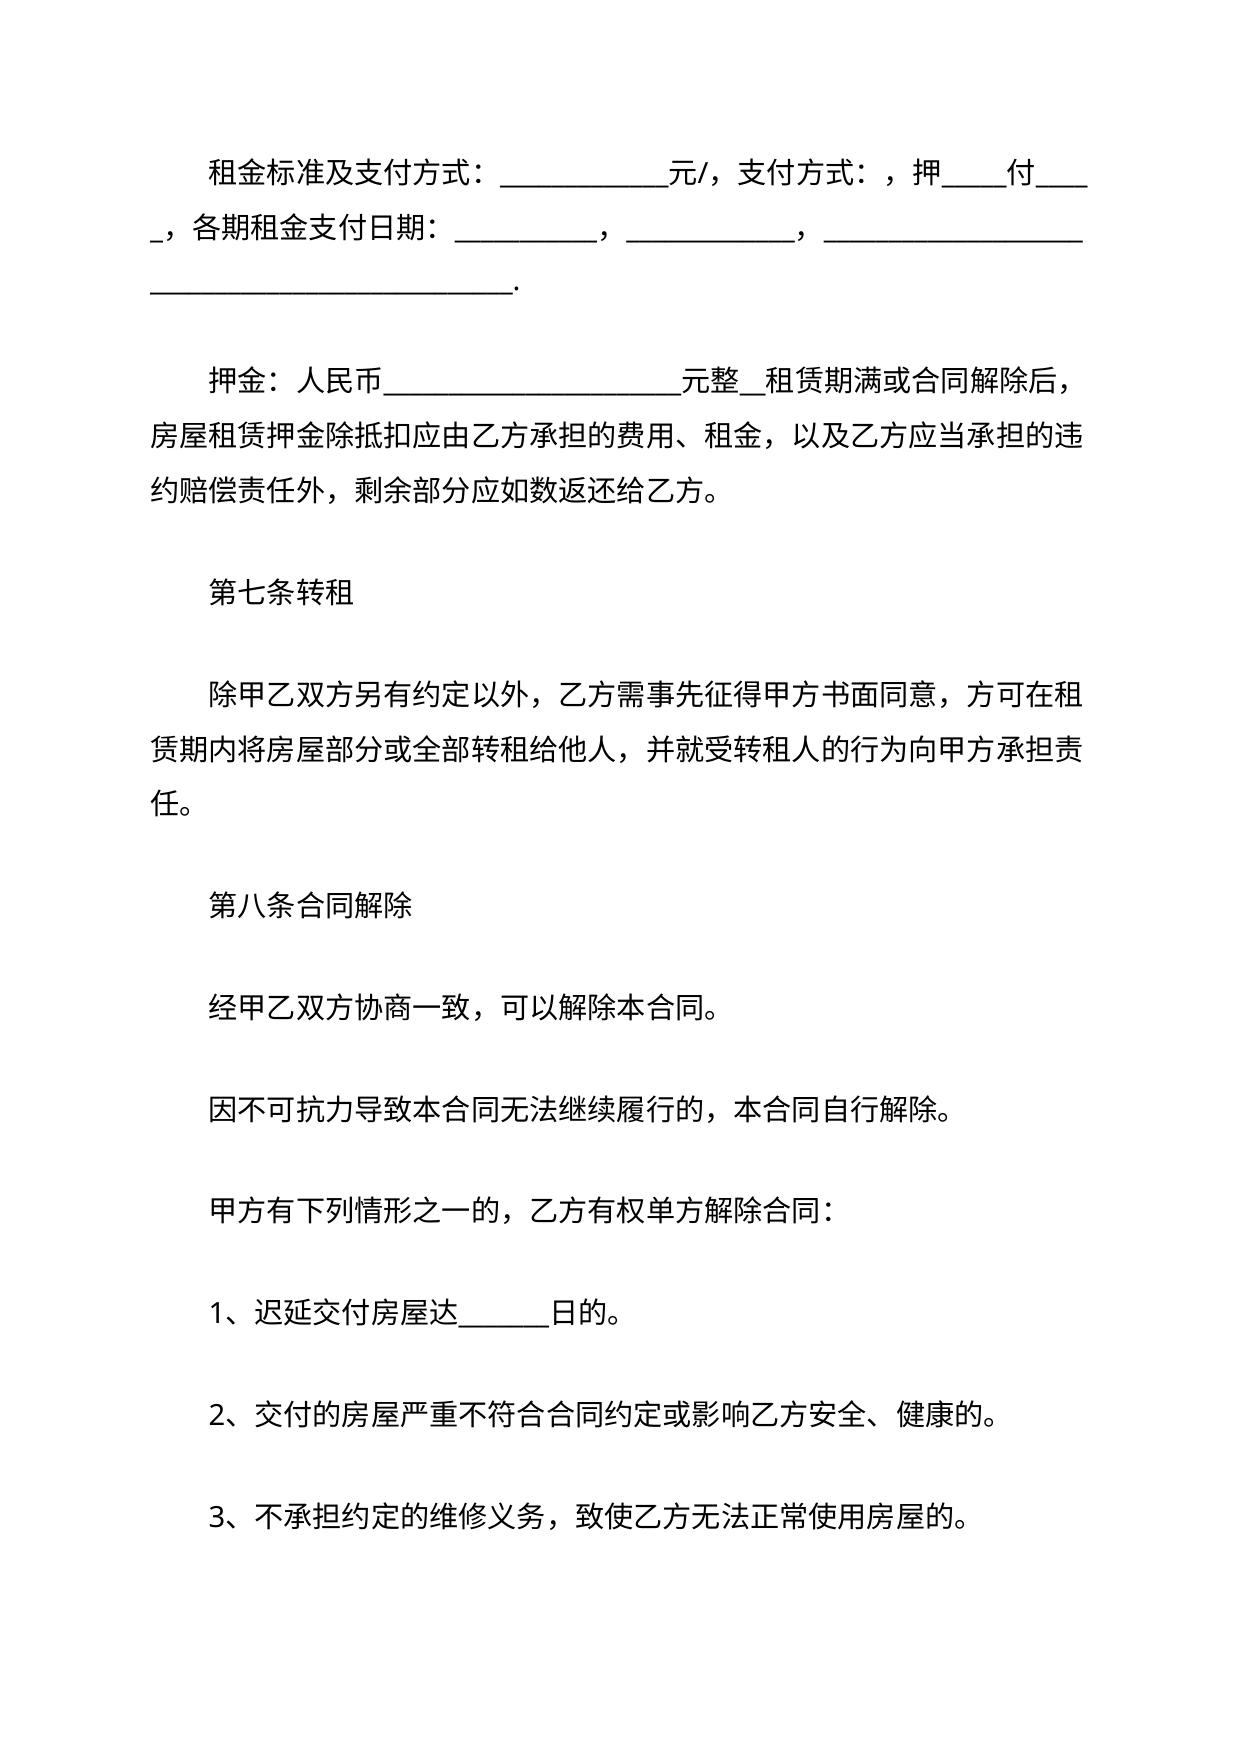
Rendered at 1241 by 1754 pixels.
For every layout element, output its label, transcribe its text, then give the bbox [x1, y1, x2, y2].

text 租金标准及支付方式：_____________元/，支付方式：，押_____付_____，各期租金支付日期：___________，_____________，________________________________________________. [150, 150, 1090, 299]
text 第七条转租 [150, 569, 1090, 612]
text 3、不承担约定的维修义务，致使乙方无法正常使用房屋的。 [150, 1494, 1090, 1536]
text 2、交付的房屋严重不符合合同约定或影响乙方安全、健康的。 [150, 1392, 1090, 1434]
text 第八条合同解除 [150, 883, 1090, 925]
text 因不可抗力导致本合同无法继续履行的，本合同自行解除。 [150, 1086, 1090, 1128]
text 经甲乙双方协商一致，可以解除本合同。 [150, 984, 1090, 1027]
text 1、迟延交付房屋达_______日的。 [150, 1290, 1090, 1332]
text 押金：人民币_______________________元整__租赁期满或合同解除后，房屋租赁押金除抵扣应由乙方承担的费用、租金，以及乙方应当承担的违约赔偿责任外，剩余部分应如数返还给乙方。 [150, 358, 1090, 510]
text 除甲乙双方另有约定以外，乙方需事先征得甲方书面同意，方可在租赁期内将房屋部分或全部转租给他人，并就受转租人的行为向甲方承担责任。 [150, 671, 1090, 823]
text 甲方有下列情形之一的，乙方有权单方解除合同： [150, 1188, 1090, 1230]
